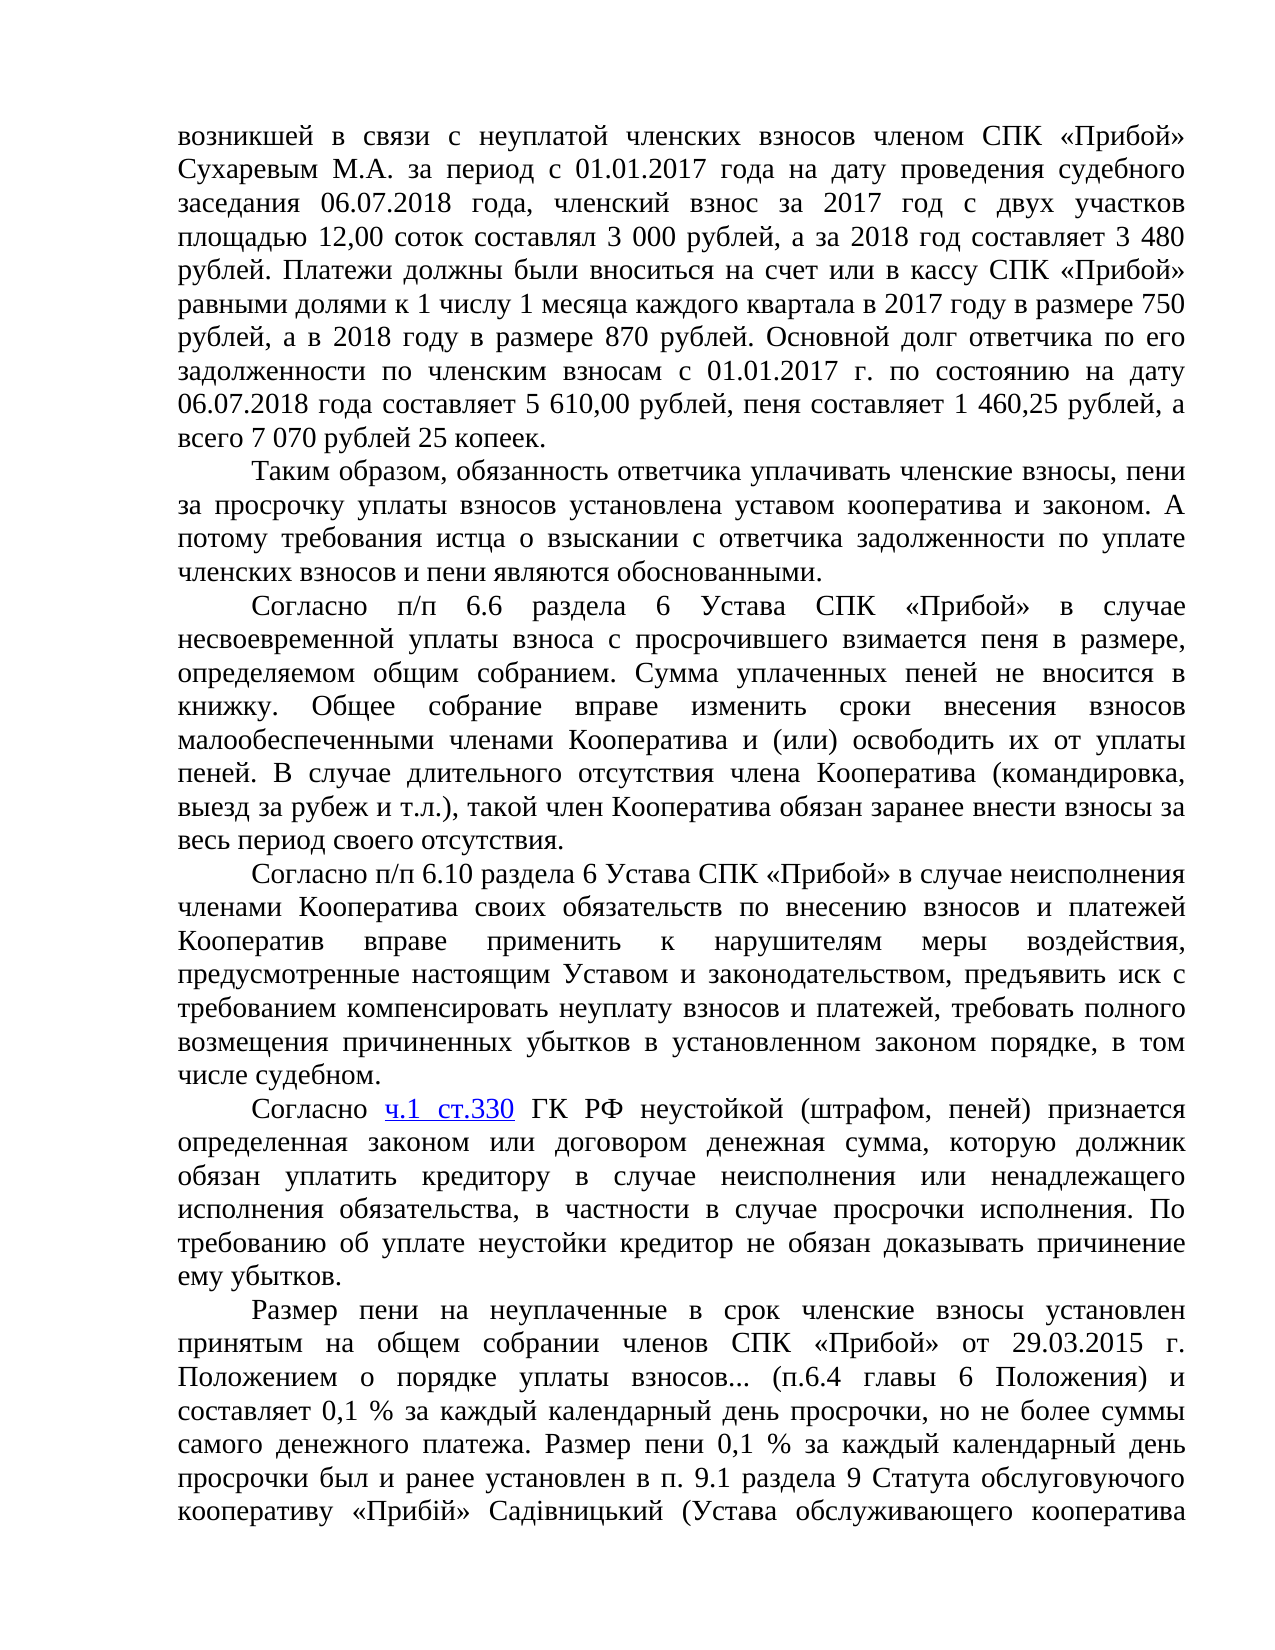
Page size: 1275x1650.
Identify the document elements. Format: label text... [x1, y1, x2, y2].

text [177, 1292, 1186, 1527]
text Согласно ч.1 ст.330 ГК РФ неустойкой (штрафом, пеней) признается определенная законом или договором денежная сумма, которую должник обязан уплатить кредитору в случае неисполнения или ненадлежащего исполнения обязательства, в частности в случае просрочки исполнения. По требованию об уплате неустойки кредитор не обязан доказывать причинение ему убытков. [177, 1091, 1186, 1292]
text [177, 118, 1186, 453]
text Таким образом, обязанность ответчика уплачивать членские взносы, пени за просрочку уплаты взносов установлена уставом кооператива и законом. А потому требования истца о взыскании с ответчика задолженности по уплате членских взносов и пени являются обоснованными. [177, 453, 1186, 588]
text Согласно п/п 6.10 раздела 6 Устава СПК «Прибой» в случае неисполнения членами Кооператива своих обязательств по внесению взносов и платежей Кооператив вправе применить к нарушителям меры воздействия, предусмотренные настоящим Уставом и законодательством, предъявить иск с требованием компенсировать неуплату взносов и платежей, требовать полного возмещения причиненных убытков в установленном законом порядке, в том числе судебном. [177, 856, 1186, 1091]
text Согласно п/п 6.6 раздела 6 Устава СПК «Прибой» в случае несвоевременной уплаты взноса с просрочившего взимается пеня в размере, определяемом общим собранием. Сумма уплаченных пеней не вносится в книжку. Общее собрание вправе изменить сроки внесения взносов малообеспеченными членами Кооператива и (или) освободить их от уплаты пеней. В случае длительного отсутствия члена Кооператива (командировка, выезд за рубеж и т.л.), такой член Кооператива обязан заранее внести взносы за весь период своего отсутствия. [177, 588, 1186, 856]
